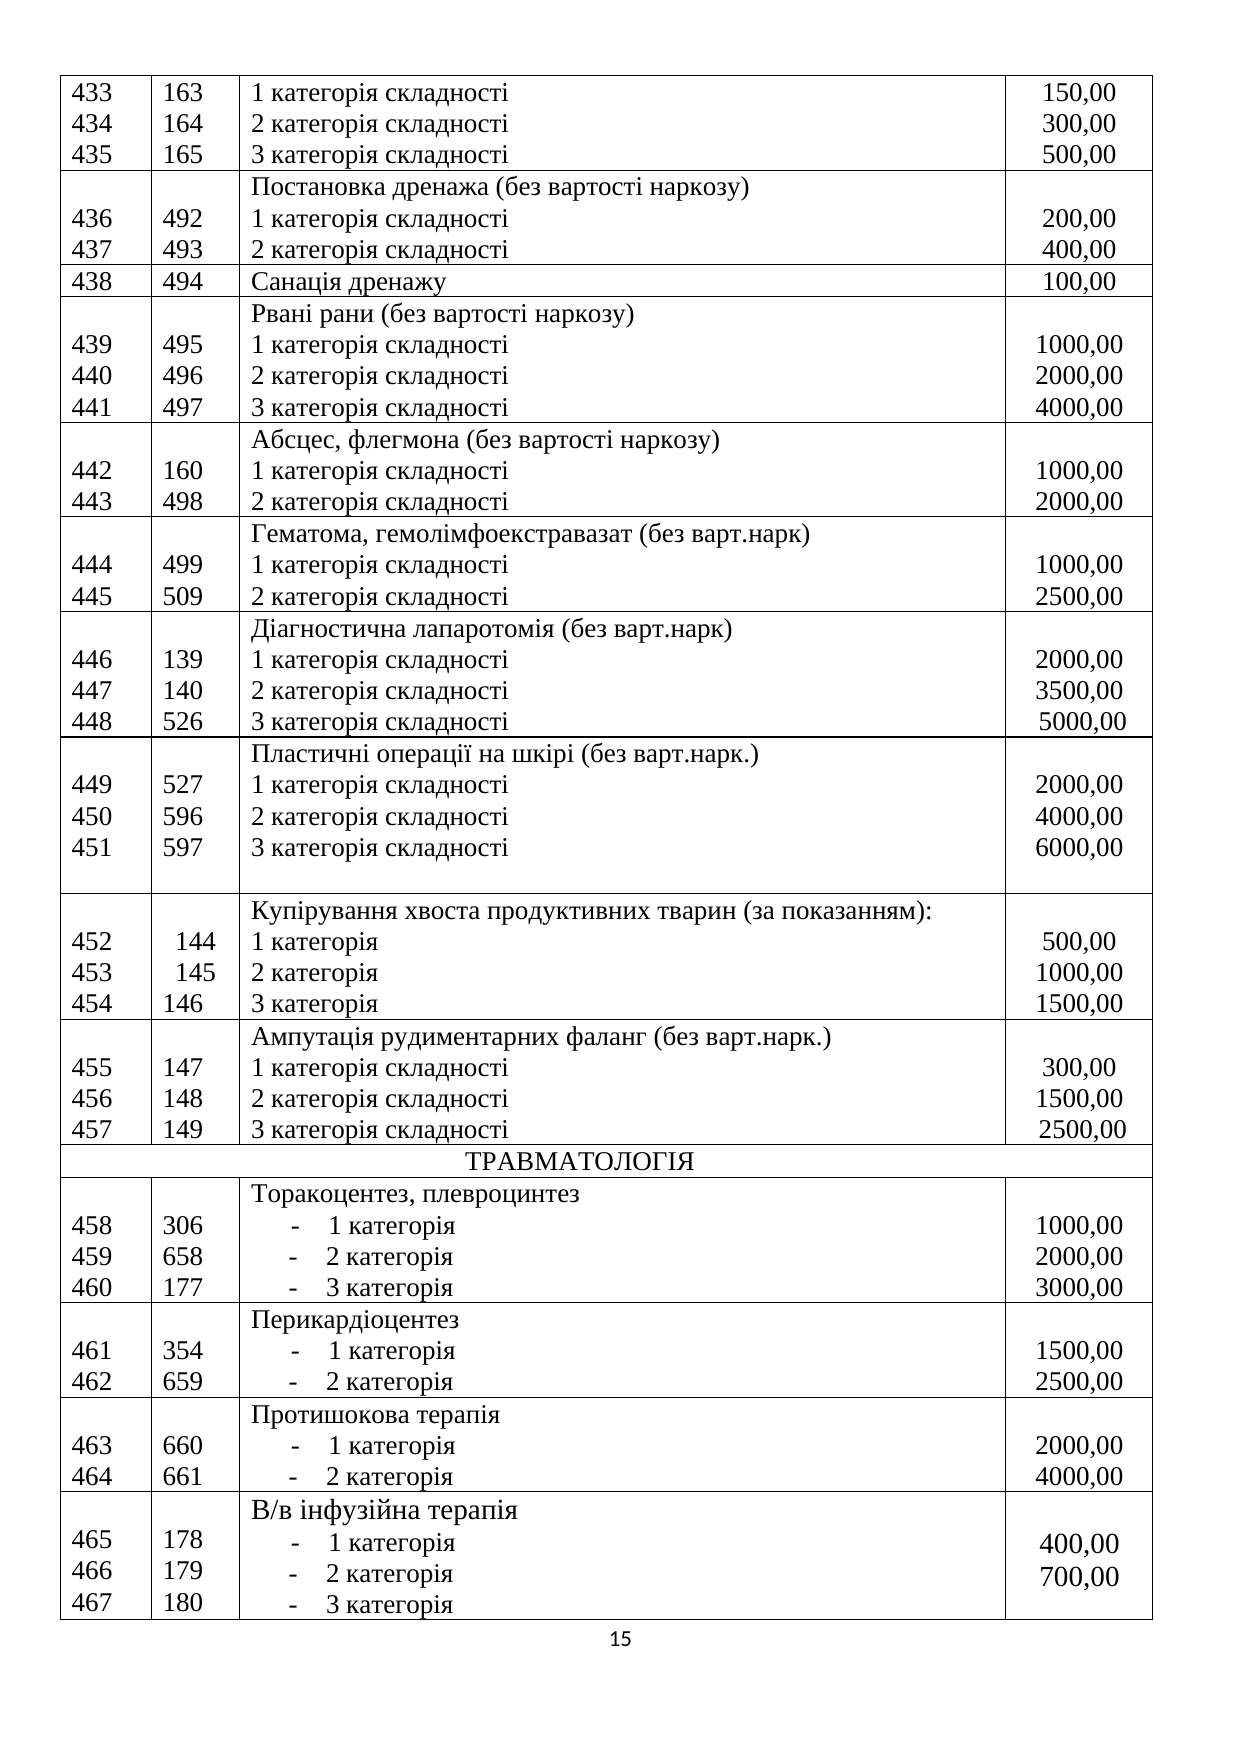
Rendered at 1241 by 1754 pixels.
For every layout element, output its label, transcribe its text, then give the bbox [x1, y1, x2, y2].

table_cell 163 164 165 [152, 76, 239, 169]
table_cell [1006, 76, 1152, 169]
table_cell 461 462 [61, 1303, 151, 1397]
table_cell 495 496 497 [152, 297, 239, 422]
table_cell Абсцес, флегмона (без вартості наркозу) 1 категорія складності 2 категорія складності [240, 423, 1005, 516]
table_cell 492 493 [152, 171, 239, 264]
table_cell Діагностична лапаротомія (без варт.нарк) 1 категорія складності 2 категорія складності 3 категорія складності [240, 612, 1005, 736]
table_cell 494 [152, 265, 239, 296]
table_cell Санація дренажу [240, 265, 1005, 296]
table_cell 200,00 400,00 [1006, 171, 1152, 264]
table_cell 444 445 [61, 517, 151, 611]
table_cell Торакоцентез, плевроцинтез 1 категорія 2 категорія 3 категорія [240, 1178, 1005, 1302]
table_cell Купірування хвоста продуктивних тварин (за показанням): 1 категорія 2 категорія 3 категорія [240, 894, 1005, 1019]
table_cell 527 596 597 [152, 738, 239, 893]
table_cell 452 453 454 [61, 894, 151, 1019]
table_cell 1000,00 2000,00 3000,00 [1006, 1178, 1152, 1302]
table_cell 2000,00 4000,00 6000,00 [1006, 738, 1152, 893]
table_cell 1000,00 2000,00 4000,00 [1006, 297, 1152, 422]
table_cell Протишокова терапія 1 категорія 2 категорія [240, 1398, 1005, 1491]
table_cell 300,00 1500,00 2500,00 [1006, 1020, 1152, 1144]
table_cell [240, 76, 1005, 169]
table_cell 1500,00 2500,00 [1006, 1303, 1152, 1397]
table_cell 306 658 177 [152, 1178, 239, 1302]
table_cell 465 466 467 [61, 1492, 151, 1619]
table_cell 438 [61, 265, 151, 296]
table_cell 436 437 [61, 171, 151, 264]
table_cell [1006, 1492, 1152, 1619]
table_cell 2000,00 4000,00 [1006, 1398, 1152, 1491]
table_cell 449 450 451 [61, 738, 151, 893]
table_cell Рвані рани (без вартості наркозу) 1 категорія складності 2 категорія складності 3 категорія складності [240, 297, 1005, 422]
table_cell 458 459 460 [61, 1178, 151, 1302]
table_cell 144 145 146 [152, 894, 239, 1019]
table_cell 100,00 [1006, 265, 1152, 296]
table_cell 160 498 [152, 423, 239, 516]
table_cell 455 456 457 [61, 1020, 151, 1144]
table_cell 433 434 435 [61, 76, 151, 169]
table_cell 1000,00 2500,00 [1006, 517, 1152, 611]
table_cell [240, 1492, 1005, 1619]
table_cell ТРАВМАТОЛОГІЯ [61, 1145, 1152, 1177]
table_cell 2000,00 3500,00 5000,00 [1006, 612, 1152, 736]
table_cell 147 148 149 [152, 1020, 239, 1144]
table_cell 500,00 1000,00 1500,00 [1006, 894, 1152, 1019]
table_cell Пластичні операції на шкірі (без варт.нарк.) 1 категорія складності 2 категорія складності 3 категорія складності [240, 738, 1005, 893]
table_cell 178 179 180 [152, 1492, 239, 1619]
table_cell 354 659 [152, 1303, 239, 1397]
table_cell 1000,00 2000,00 [1006, 423, 1152, 516]
table_cell Перикардіоцентез 1 категорія 2 категорія [240, 1303, 1005, 1397]
table_cell 499 509 [152, 517, 239, 611]
table_cell Постановка дренажа (без вартості наркозу) 1 категорія складності 2 категорія складності [240, 171, 1005, 264]
table_cell 139 140 526 [152, 612, 239, 736]
table_cell 463 464 [61, 1398, 151, 1491]
table_cell Гематома, гемолімфоекстравазат (без варт.нарк) 1 категорія складності 2 категорія складності [240, 517, 1005, 611]
table_cell Ампутація рудиментарних фаланг (без варт.нарк.) 1 категорія складності 2 категорія складності 3 категорія складності [240, 1020, 1005, 1144]
table_cell 446 447 448 [61, 612, 151, 736]
table_cell 439 440 441 [61, 297, 151, 422]
table_cell 442 443 [61, 423, 151, 516]
table_cell 660 661 [152, 1398, 239, 1491]
